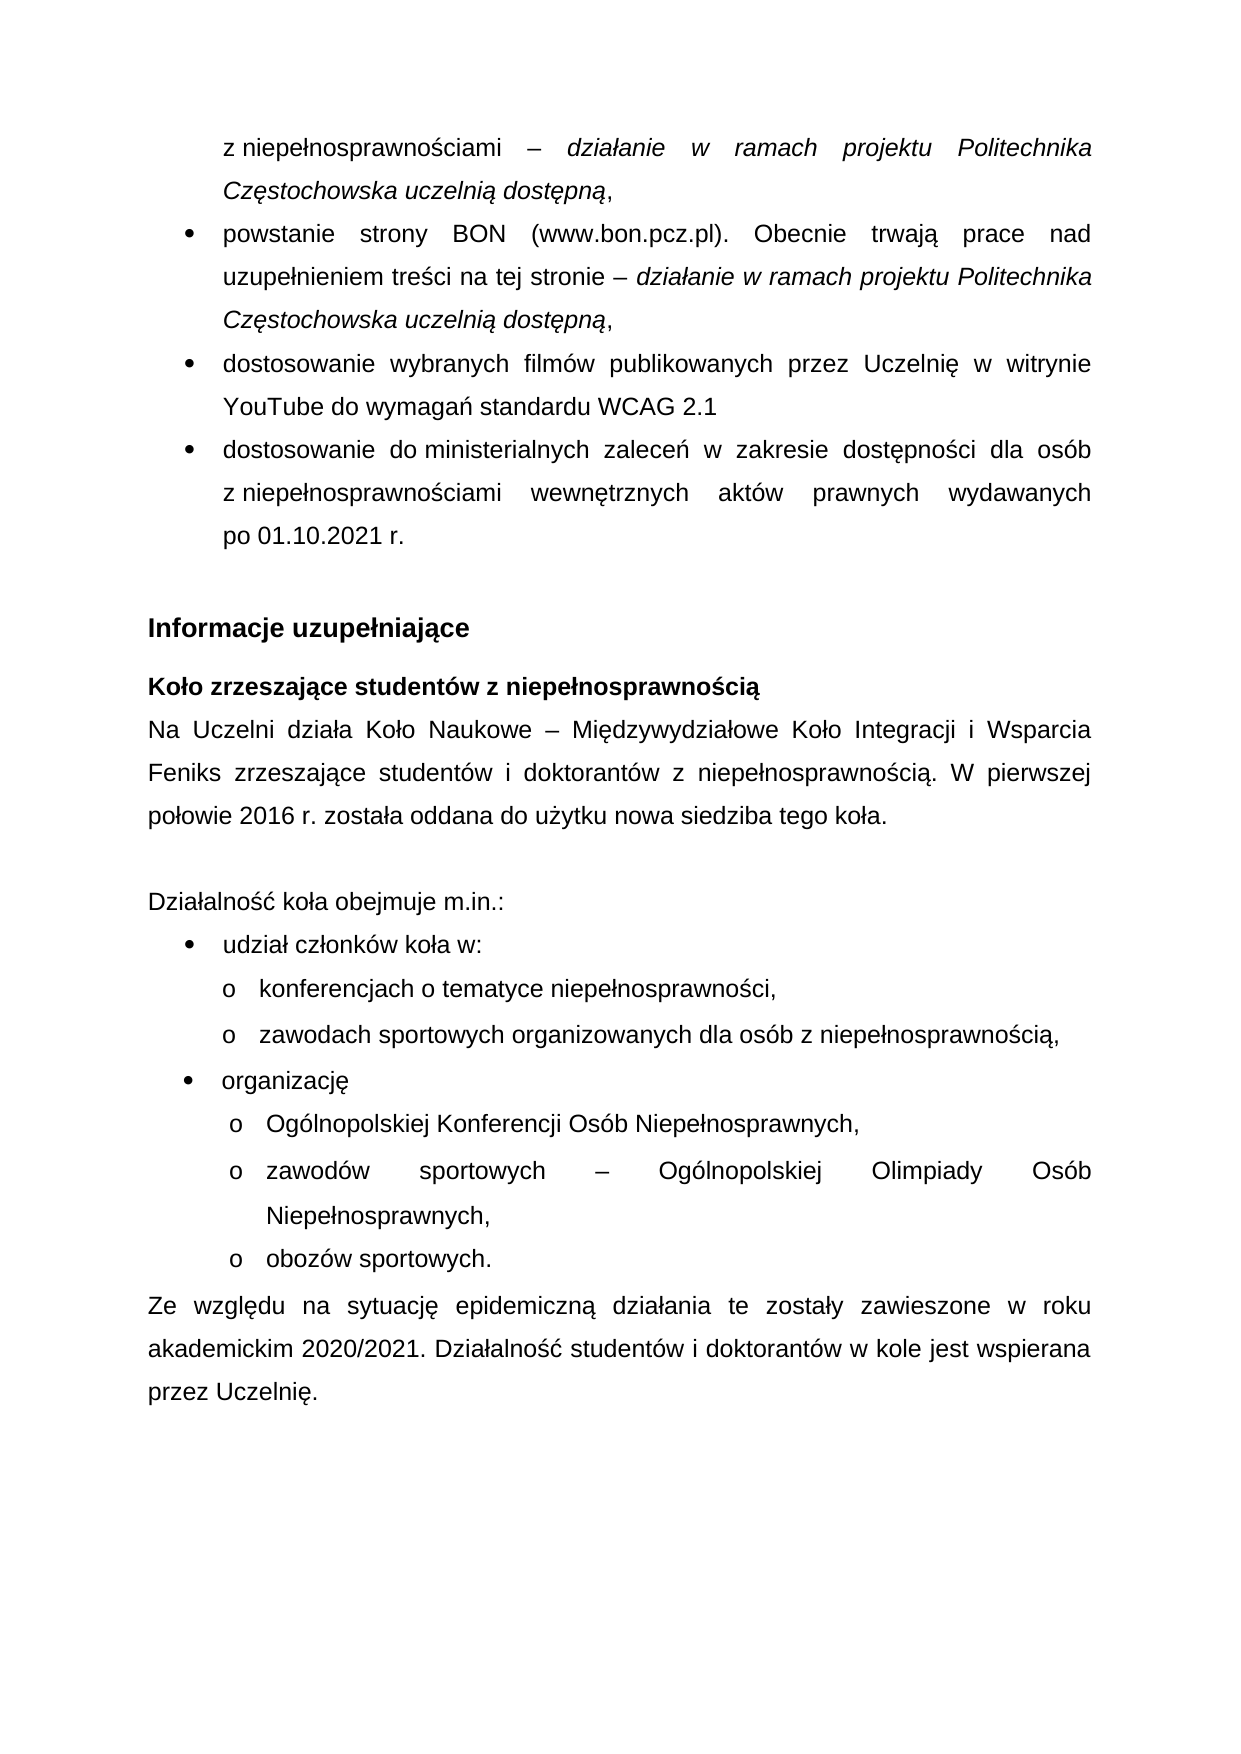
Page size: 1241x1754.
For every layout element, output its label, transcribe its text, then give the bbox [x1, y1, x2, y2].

list dostosowanie do ministerialnych zaleceń w zakresie dostępności dla osób z niepełnosprawnościami wewnętrznych aktów prawnych wydawanych po 01.10.2021 r. [185, 435, 1093, 550]
subtitle Informacje uzupełniające [148, 612, 1093, 643]
list zawodów sportowych – Ogólnopolskiej Olimpiady Osób Niepełnosprawnych, [228, 1156, 1093, 1230]
list konferencjach o tematyce niepełnosprawności, [221, 973, 1093, 1004]
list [185, 133, 1093, 205]
list zawodach sportowych organizowanych dla osób z niepełnosprawnością, [221, 1020, 1093, 1051]
text Działalność koła obejmuje m.in.: [148, 887, 1093, 916]
list organizację [184, 1066, 1093, 1095]
list udział członków koła w: [185, 930, 1093, 959]
list dostosowanie wybranych filmów publikowanych przez Uczelnię w witrynie YouTube do wymagań standardu WCAG 2.1 [185, 349, 1093, 421]
text Koło zrzeszające studentów z niepełnosprawnością [148, 672, 1093, 700]
list powstanie strony BON (www.bon.pcz.pl). Obecnie trwają prace nad uzupełnieniem treści na tej stronie – działanie w ramach projektu Politechnika Częstochowska uczelnią dostępną, [185, 219, 1093, 334]
text Na Uczelni działa Koło Naukowe – Międzywydziałowe Koło Integracji i Wsparcia Feniks zrzeszające studentów i doktorantów z niepełnosprawnością. W pierwszej połowie 2016 r. została oddana do użytku nowa siedziba tego koła. [148, 715, 1093, 830]
text Ze względu na sytuację epidemiczną działania te zostały zawieszone w roku akademickim 2020/2021. Działalność studentów i doktorantów w kole jest wspierana przez Uczelnię. [148, 1291, 1093, 1406]
list obozów sportowych. [228, 1244, 1093, 1275]
list Ogólnopolskiej Konferencji Osób Niepełnosprawnych, [228, 1109, 1093, 1140]
